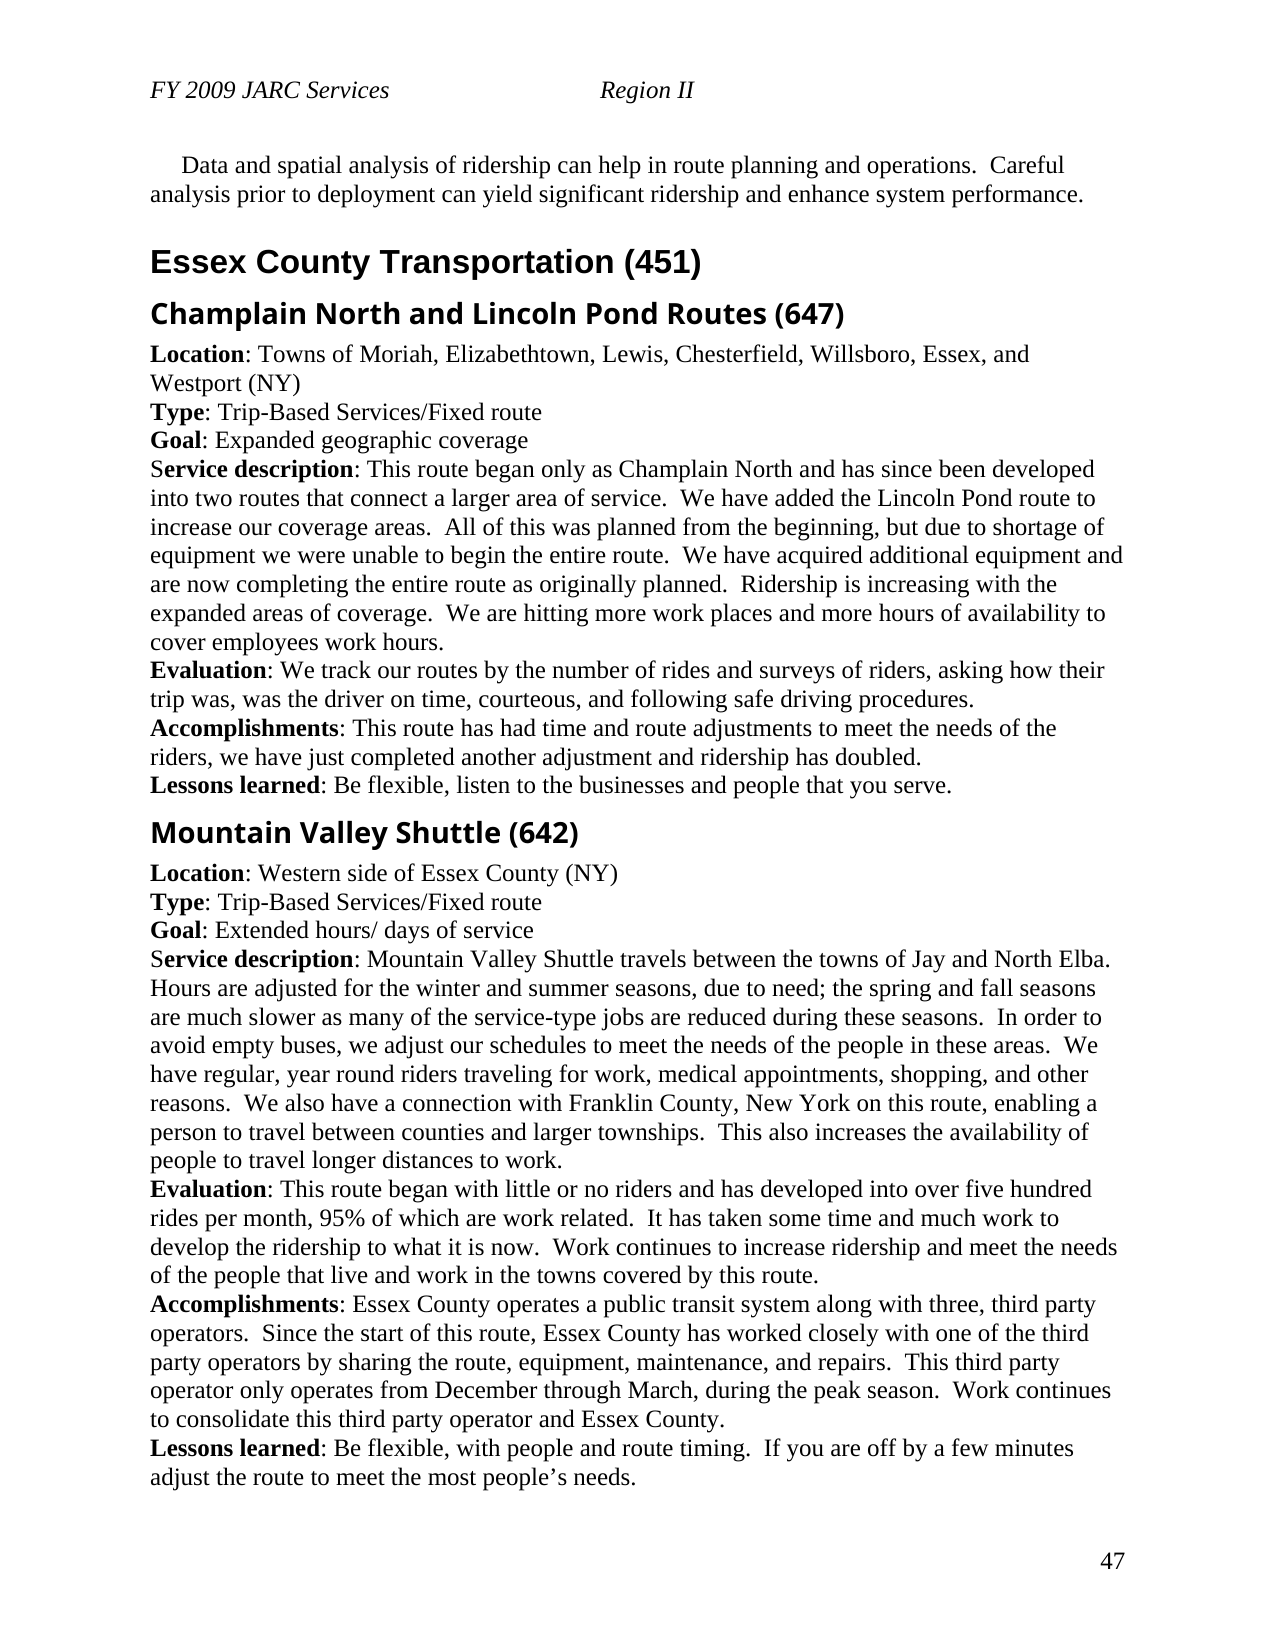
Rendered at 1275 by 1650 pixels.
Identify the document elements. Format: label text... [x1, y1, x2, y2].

text Lessons learned: Be flexible, with people and route timing. If you are off by a few minutes adjust the route to meet the most people’s needs. [150, 1433, 1125, 1490]
text Type: Trip-Based Services/Fixed route [150, 397, 1125, 426]
text Accomplishments: Essex County operates a public transit system along with three, third party operators. Since the start of this route, Essex County has worked closely with one of the third party operators by sharing the route, equipment, maintenance, and repairs. This third party operator only operates from December through March, during the peak season. Work continues to consolidate this third party operator and Essex County. [150, 1289, 1125, 1433]
subtitle Mountain Valley Shuttle (642) [150, 812, 1125, 852]
subtitle Champlain North and Lincoln Pond Routes (647) [150, 293, 1125, 333]
text Service description: Mountain Valley Shuttle travels between the towns of Jay and North Elba. Hours are adjusted for the winter and summer seasons, due to need; the spring and fall seasons are much slower as many of the service-type jobs are reduced during these seasons. In order to avoid empty buses, we adjust our schedules to meet the needs of the people in these areas. We have regular, year round riders traveling for work, medical appointments, shopping, and other reasons. We also have a connection with Franklin County, New York on this route, enabling a person to travel between counties and larger townships. This also increases the availability of people to travel longer distances to work. [150, 944, 1125, 1174]
text Evaluation: We track our routes by the number of rides and surveys of riders, asking how their trip was, was the driver on time, courteous, and following safe driving procedures. [150, 656, 1125, 713]
text Type: Trip-Based Services/Fixed route [150, 887, 1125, 915]
text Lessons learned: Be flexible, listen to the businesses and people that you serve. [150, 771, 1125, 799]
subtitle Essex County Transportation (451) [150, 242, 1125, 281]
text Accomplishments: This route has had time and route adjustments to meet the needs of the riders, we have just completed another adjustment and ridership has doubled. [150, 713, 1125, 771]
text Location: Towns of Moriah, Elizabethtown, Lewis, Chesterfield, Willsboro, Essex, and Westport (NY) [150, 339, 1125, 397]
text Service description: This route began only as Champlain North and has since been developed into two routes that connect a larger area of service. We have added the Lincoln Pond route to increase our coverage areas. All of this was planned from the beginning, but due to shortage of equipment we were unable to begin the entire route. We have acquired additional equipment and are now completing the entire route as originally planned. Ridership is increasing with the expanded areas of coverage. We are hitting more work places and more hours of availability to cover employees work hours. [150, 454, 1125, 656]
text Goal: Extended hours/ days of service [150, 915, 1125, 944]
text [150, 150, 1125, 207]
text Goal: Expanded geographic coverage [150, 426, 1125, 454]
text Location: Western side of Essex County (NY) [150, 858, 1125, 887]
text Evaluation: This route began with little or no riders and has developed into over five hundred rides per month, 95% of which are work related. It has taken some time and much work to develop the ridership to what it is now. Work continues to increase ridership and meet the needs of the people that live and work in the towns covered by this route. [150, 1174, 1125, 1289]
